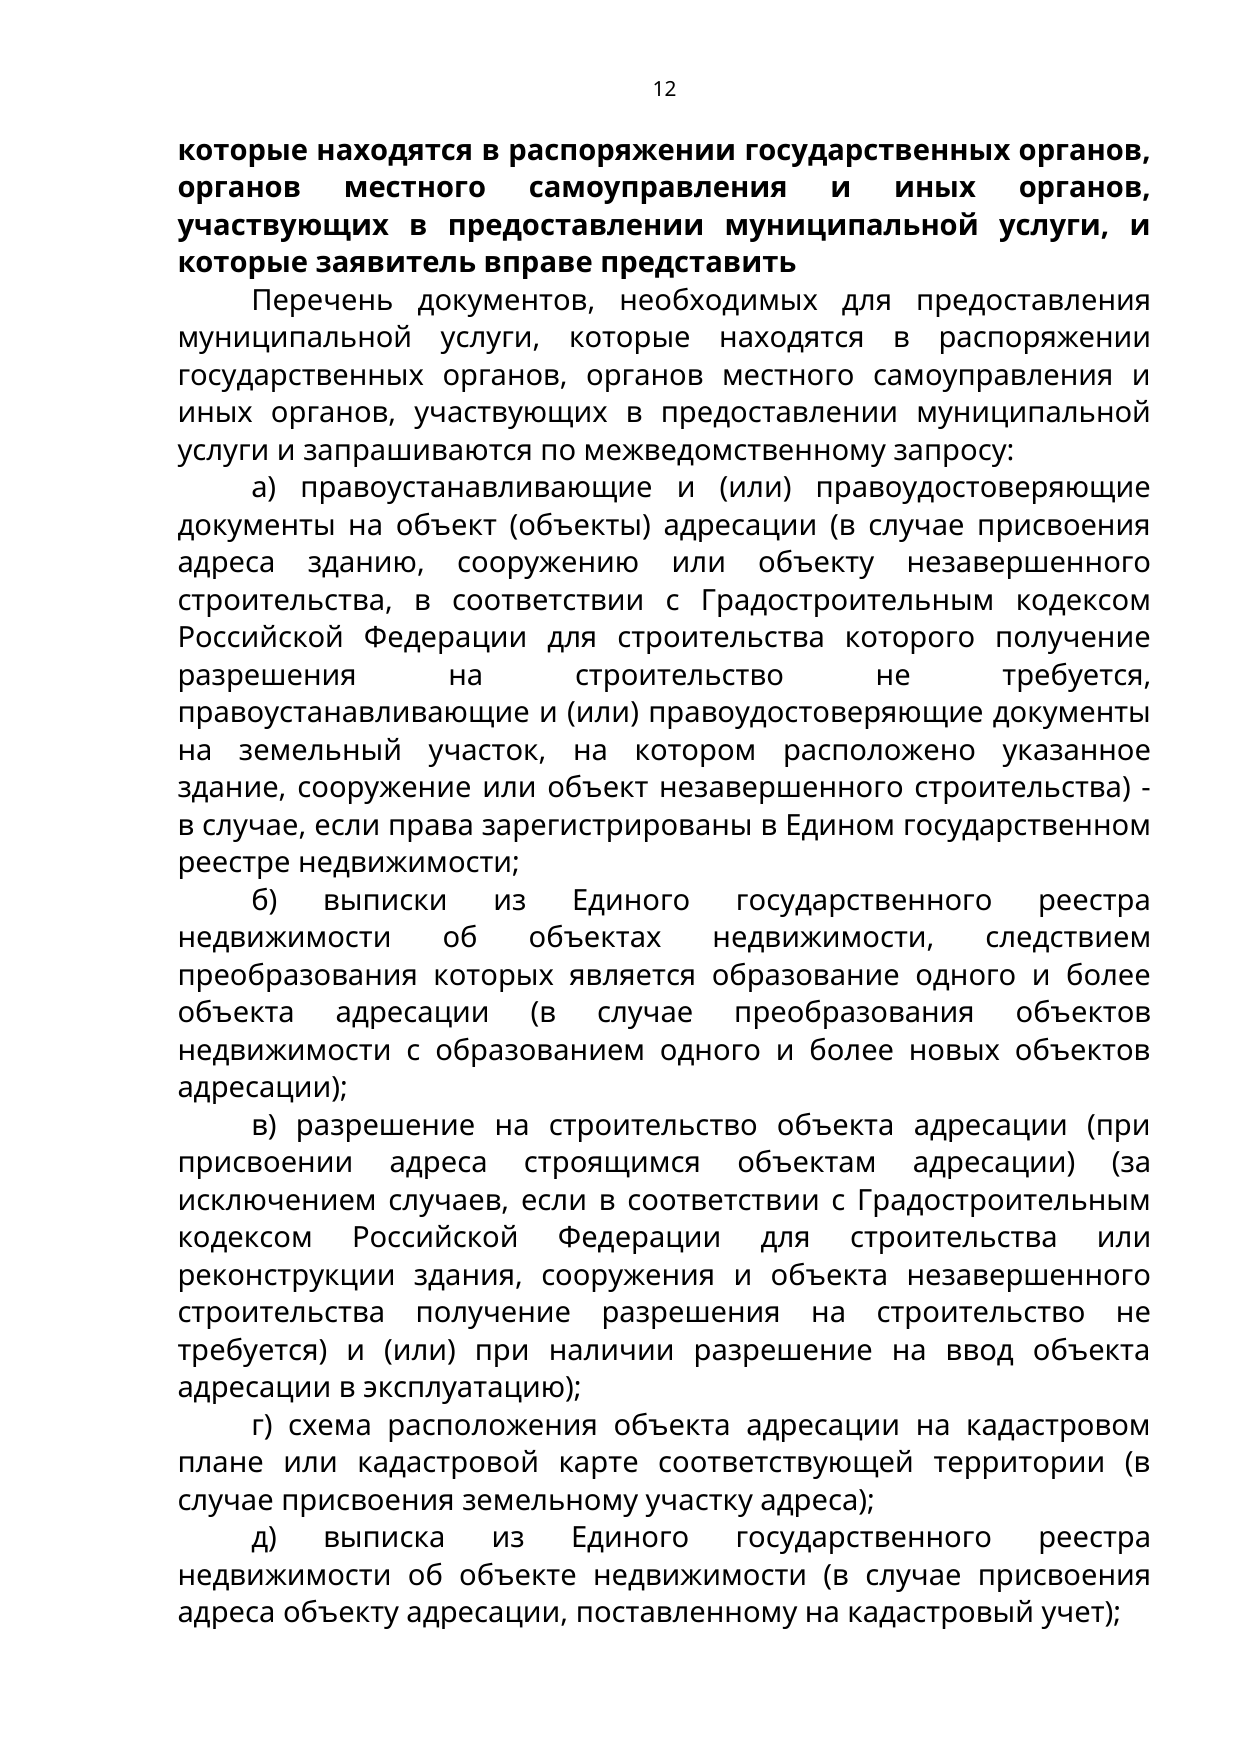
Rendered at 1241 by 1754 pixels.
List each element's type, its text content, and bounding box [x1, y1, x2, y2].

text а) правоустанавливающие и (или) правоудостоверяющие документы на объект (объекты) адресации (в случае присвоения адреса зданию, сооружению или объекту незавершенного строительства, в соответствии с Градостроительным кодексом Российской Федерации для строительства которого получение разрешения на строительство не требуется, правоустанавливающие и (или) правоудостоверяющие документы на земельный участок, на котором расположено указанное здание, сооружение или объект незавершенного строительства) - в случае, если права зарегистрированы в Едином государственном реестре недвижимости; [177, 468, 1152, 880]
text б) выписки из Единого государственного реестра недвижимости об объектах недвижимости, следствием преобразования которых является образование одного и более объекта адресации (в случае преобразования объектов недвижимости с образованием одного и более новых объектов адресации); [177, 880, 1152, 1105]
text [177, 130, 1152, 280]
text Перечень документов, необходимых для предоставления муниципальной услуги, которые находятся в распоряжении государственных органов, органов местного самоуправления и иных органов, участвующих в предоставлении муниципальной услуги и запрашиваются по межведомственному запросу: [177, 280, 1152, 468]
text г) схема расположения объекта адресации на кадастровом плане или кадастровой карте соответствующей территории (в случае присвоения земельному участку адреса); [177, 1405, 1152, 1518]
text д) выписка из Единого государственного реестра недвижимости об объекте недвижимости (в случае присвоения адреса объекту адресации, поставленному на кадастровый учет); [177, 1518, 1152, 1630]
text в) разрешение на строительство объекта адресации (при присвоении адреса строящимся объектам адресации) (за исключением случаев, если в соответствии с Градостроительным кодексом Российской Федерации для строительства или реконструкции здания, сооружения и объекта незавершенного строительства получение разрешения на строительство не требуется) и (или) при наличии разрешение на ввод объекта адресации в эксплуатацию); [177, 1105, 1152, 1405]
